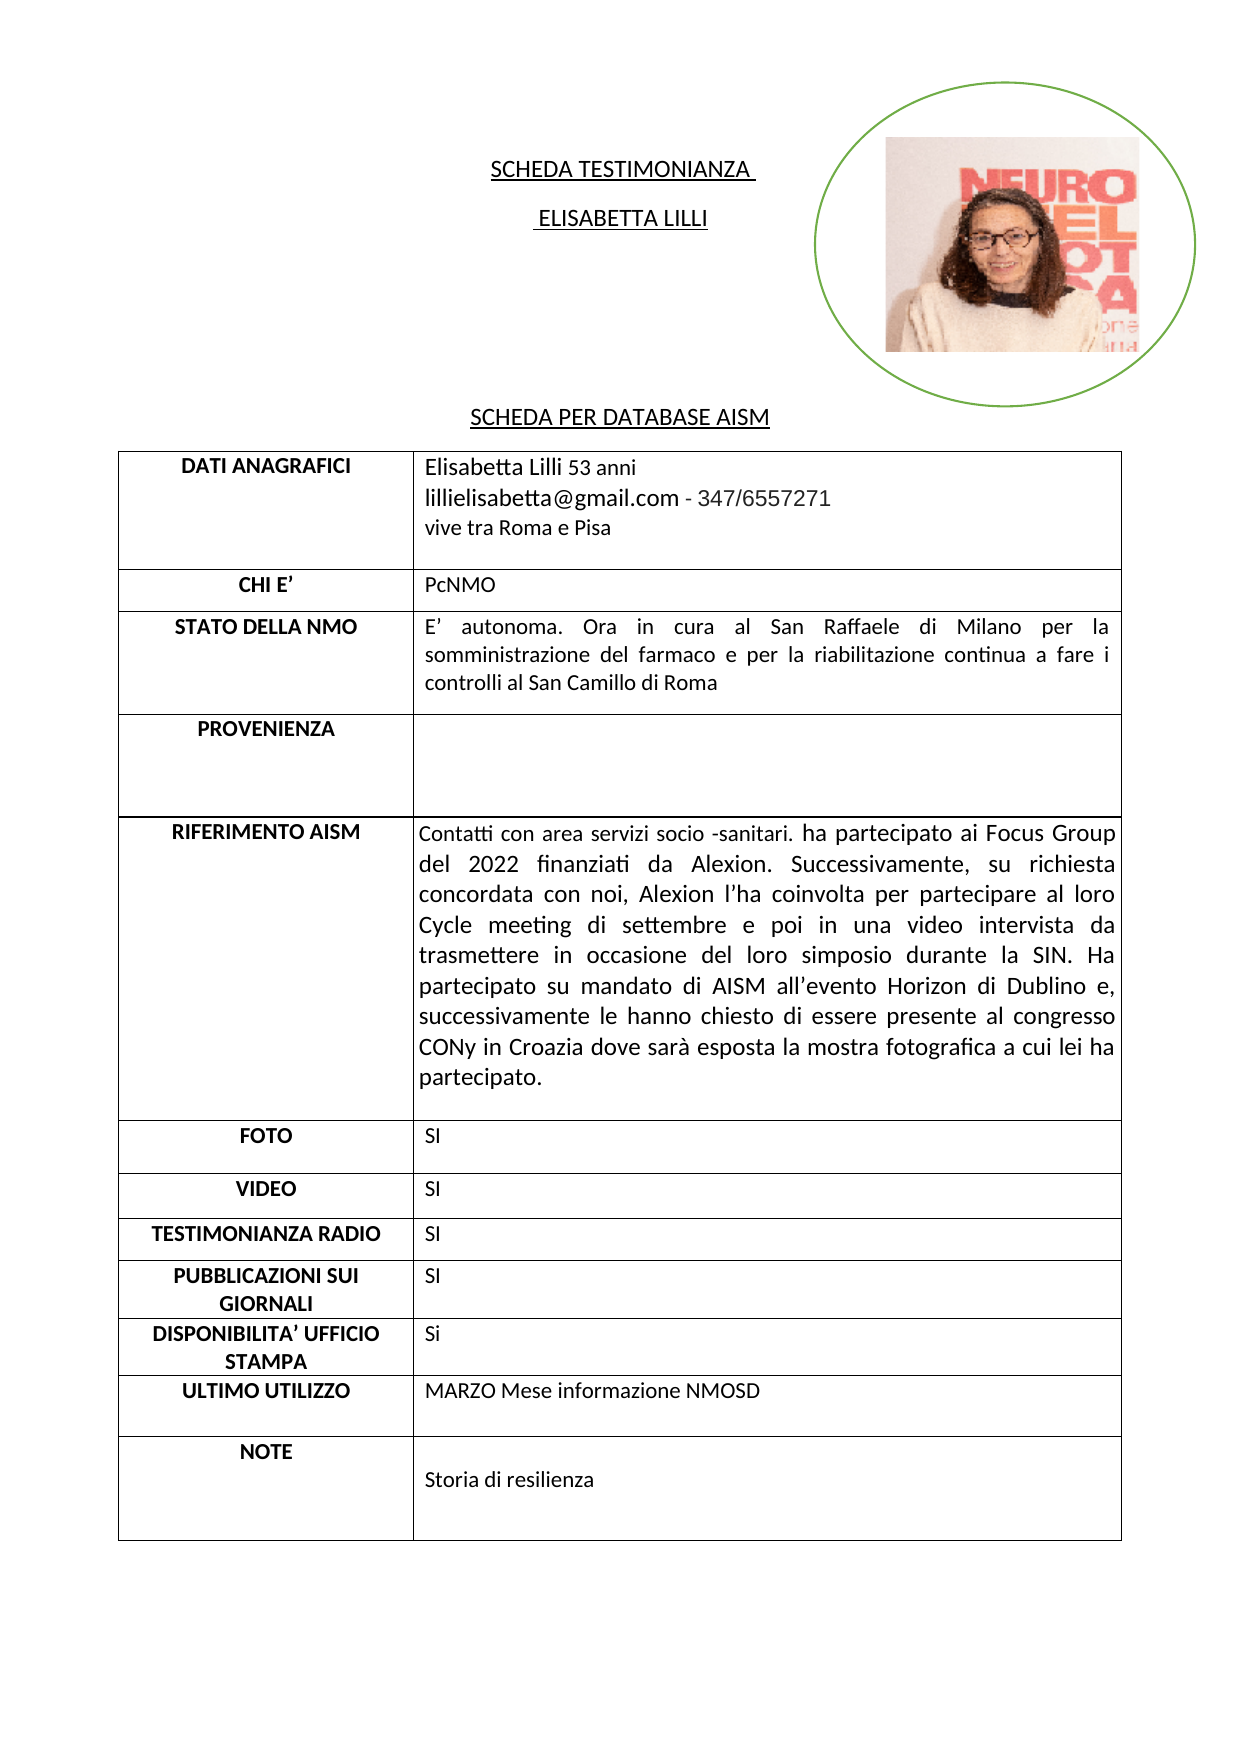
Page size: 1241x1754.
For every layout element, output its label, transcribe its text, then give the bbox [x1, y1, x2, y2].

table_cell SI [414, 1121, 1121, 1173]
table_cell E’ autonoma. Ora in cura al San Raffaele di Milano per la somministrazione del farmaco e per la riabilitazione continua a fare i controlli al San Camillo di Roma [414, 612, 1121, 713]
table_cell Storia di resilienza [414, 1437, 1121, 1540]
table_cell PROVENIENZA [119, 715, 413, 816]
table_cell VIDEO [119, 1174, 413, 1218]
table_cell Si [414, 1319, 1121, 1375]
table_header DATI ANAGRAFICI [119, 452, 413, 569]
table_cell DISPONIBILITA’ UFFICIO STAMPA [119, 1319, 413, 1375]
table_cell NOTE [119, 1437, 413, 1540]
table_cell CHI E’ [119, 570, 413, 611]
table_cell PcNMO [414, 570, 1121, 611]
table_cell MARZO Mese informazione NMOSD [414, 1376, 1121, 1436]
table_cell SI [414, 1219, 1121, 1260]
table_cell [414, 715, 1121, 816]
table_cell ULTIMO UTILIZZO [119, 1376, 413, 1436]
table_cell FOTO [119, 1121, 413, 1173]
table_cell RIFERIMENTO AISM [119, 818, 413, 1120]
table_cell SI [414, 1174, 1121, 1218]
table_cell TESTIMONIANZA RADIO [119, 1219, 413, 1260]
text SCHEDA PER DATABASE AISM [118, 401, 1122, 431]
table_cell STATO DELLA NMO [119, 612, 413, 713]
table_cell PUBBLICAZIONI SUI GIORNALI [119, 1261, 413, 1318]
table_cell SI [414, 1261, 1121, 1318]
text ELISABETTA LILLI [118, 203, 819, 233]
table_header Elisabetta Lilli 53 anni lillielisabetta@gmail.com - 347/6557271 vive tra Roma e Pisa [414, 452, 1121, 569]
table_cell Contatti con area servizi socio -sanitari. ha partecipato ai Focus Group del 2022 finanziati da Alexion. Successivamente, su richiesta concordata con noi, Alexion l’ha coinvolta per partecipare al loro Cycle meeting di settembre e poi in una video intervista da trasmettere in occasione del loro simposio durante la SIN. Ha partecipato su mandato di AISM all’evento Horizon di Dublino e, successivamente le hanno chiesto di essere presente al congresso CONy in Croazia dove sarà esposta la mostra fotografica a cui lei ha partecipato. [414, 818, 1121, 1120]
text SCHEDA TESTIMONIANZA [118, 153, 846, 183]
